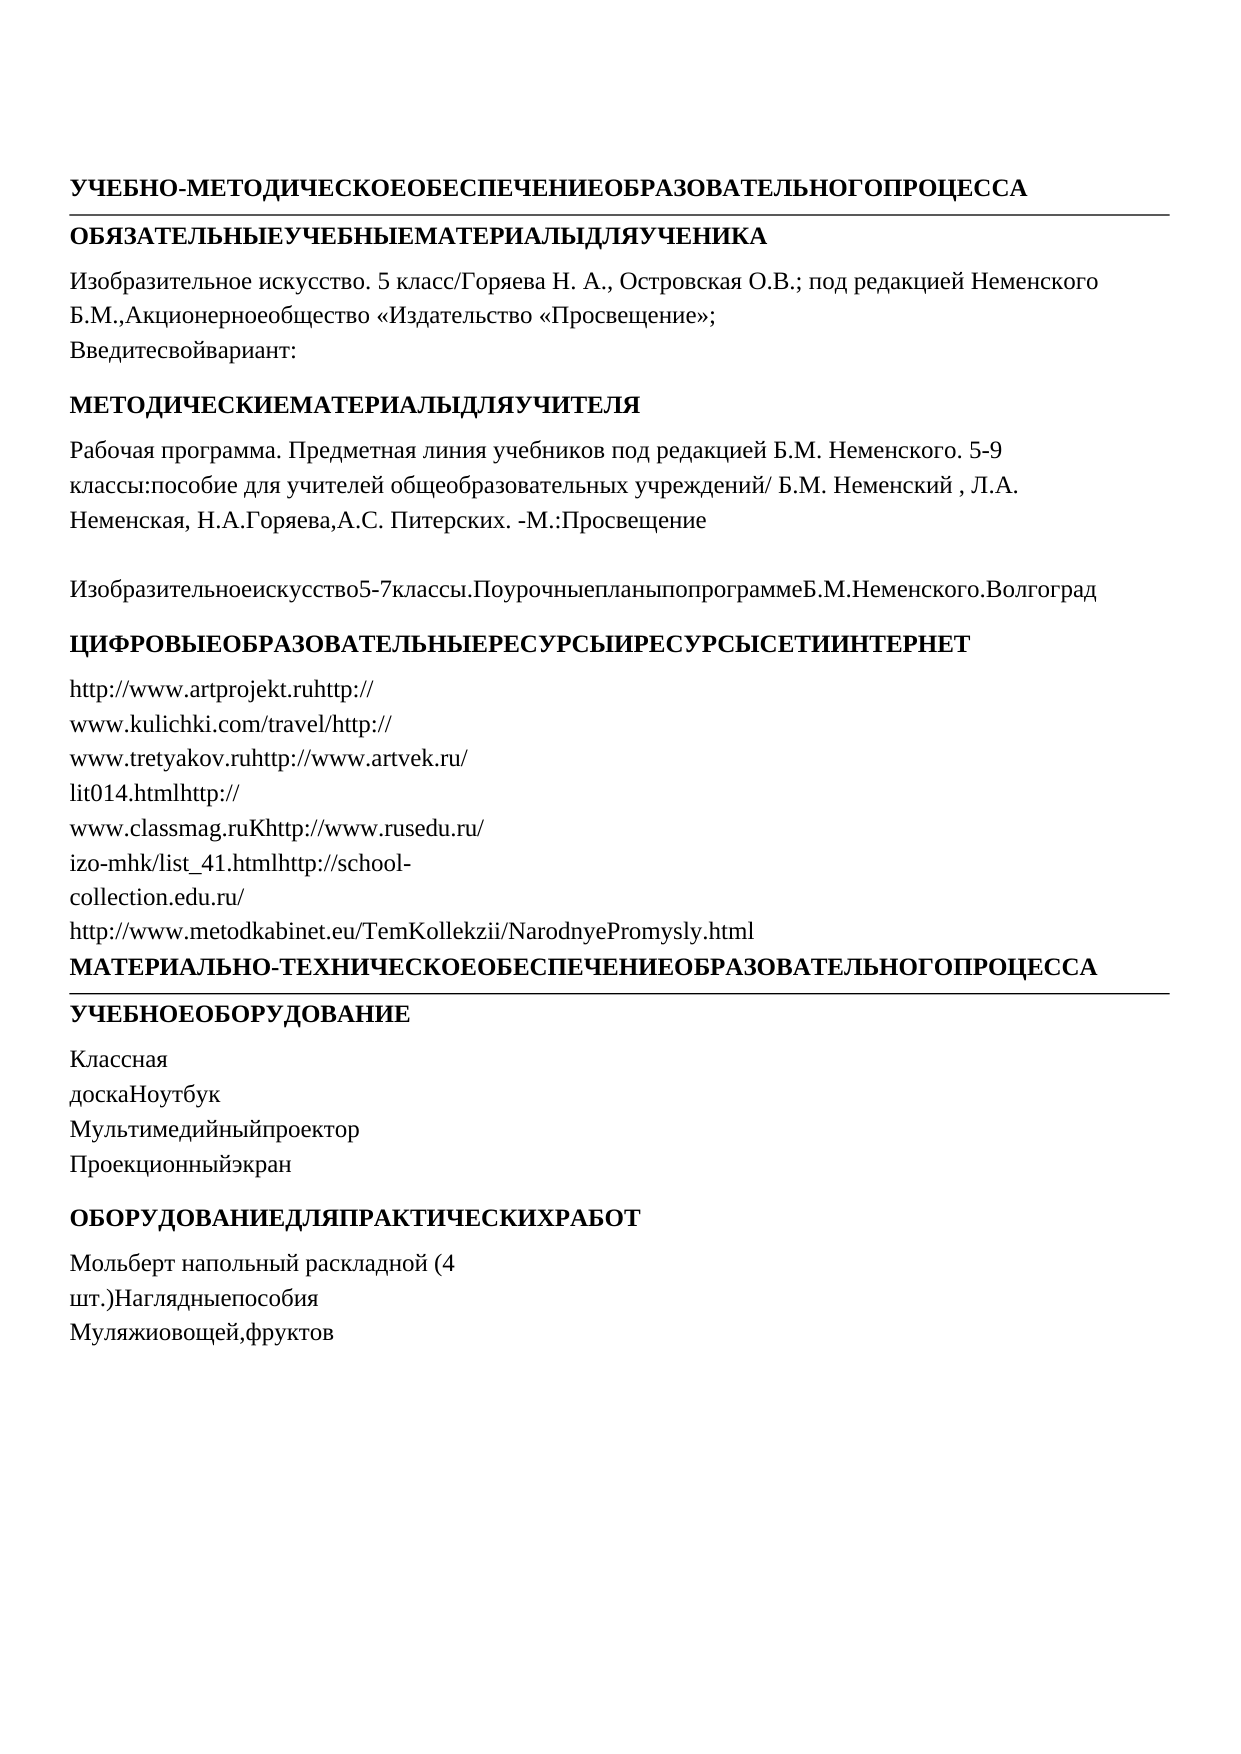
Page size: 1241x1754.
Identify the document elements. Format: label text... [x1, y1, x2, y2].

text Изобразительноеискусство5-7классы.ПоурочныепланыпопрограммеБ.М.Неменского.Волгоград [69, 574, 1182, 603]
text Изобразительное искусство. 5 класс/Горяева Н. А., Островская О.В.; под редакцией Неменского Б.М.,Акционерноеобщество «Издательство «Просвещение»; [69, 266, 1163, 329]
text ОБОРУДОВАНИЕДЛЯПРАКТИЧЕСКИХРАБОТ [69, 1203, 1182, 1232]
text Муляжиовощей,фруктов [69, 1317, 1182, 1346]
text Классная доскаНоутбук [69, 1044, 236, 1108]
text УЧЕБНО-МЕТОДИЧЕСКОЕОБЕСПЕЧЕНИЕОБРАЗОВАТЕЛЬНОГОПРОЦЕССА [69, 173, 1182, 202]
text Рабочая программа. Предметная линия учебников под редакцией Б.М. Неменского. 5-9 классы:пособие для учителей общеобразовательных учреждений/ Б.М. Неменский , Л.А. Неменская, Н.А.Горяева,А.С. Питерских. -М.:Просвещение [69, 435, 1123, 533]
text МЕТОДИЧЕСКИЕМАТЕРИАЛЫДЛЯУЧИТЕЛЯ [69, 390, 1182, 419]
text http://www.metodkabinet.eu/TemKollekzii/NarodnyePromysly.html [69, 917, 1182, 945]
text УЧЕБНОЕОБОРУДОВАНИЕ [69, 999, 1182, 1028]
text ОБЯЗАТЕЛЬНЫЕУЧЕБНЫЕМАТЕРИАЛЫДЛЯУЧЕНИКА [69, 221, 1182, 250]
text МАТЕРИАЛЬНО-ТЕХНИЧЕСКОЕОБЕСПЕЧЕНИЕОБРАЗОВАТЕЛЬНОГОПРОЦЕССА [69, 952, 1182, 981]
text Мольберт напольный раскладной (4 шт.)Наглядныепособия [69, 1248, 509, 1312]
text ЦИФРОВЫЕОБРАЗОВАТЕЛЬНЫЕРЕСУРСЫИРЕСУРСЫСЕТИИНТЕРНЕТ [69, 629, 1182, 658]
text МультимедийныйпроекторПроекционныйэкран [69, 1114, 368, 1177]
text http://www.artprojekt.ruhttp://www.kulichki.com/travel/http://www.tretyakov.ruhttp://www.artvek.ru/lit014.htmlhttp://www.classmag.ruКhttp://www.rusedu.ru/izo-mhk/list_41.htmlhttp://school-collection.edu.ru/ [69, 674, 501, 911]
text Введитесвойвариант: [69, 335, 1182, 364]
